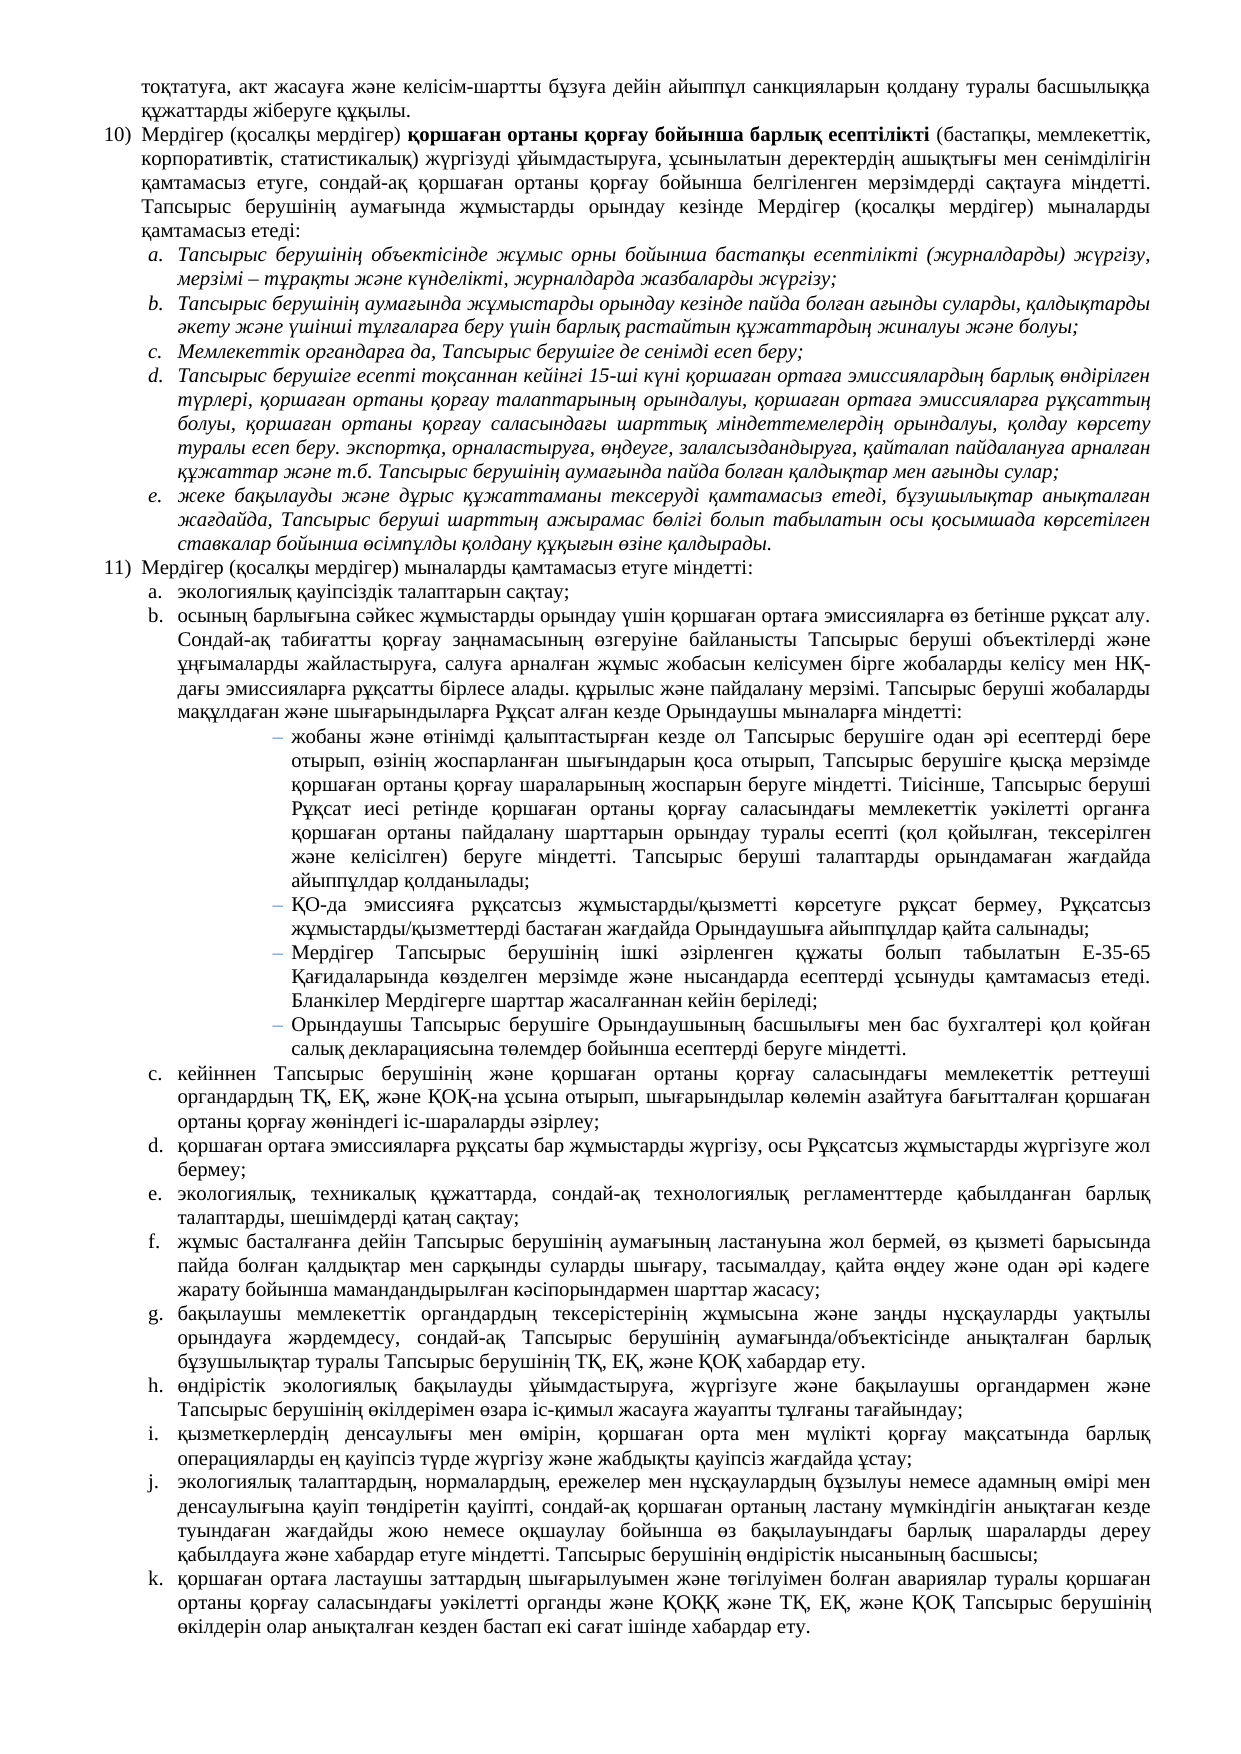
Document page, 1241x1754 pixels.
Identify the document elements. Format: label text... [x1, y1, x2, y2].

list Мемлекеттік органдарға да, Тапсырыс берушіге де сенімді есеп беру; [148, 338, 1152, 363]
list Тапсырыс берушіге есепті тоқсаннан кейінгі 15-ші күні қоршаған ортаға эмиссиялардың барлық өндірілген түрлері, қоршаған ортаны қорғау талаптарының орындалуы, қоршаған ортаға эмиссияларға рұқсаттың болуы, қоршаған ортаны қорғау саласындағы шарттық міндеттемелердің орындалуы, қолдау көрсету туралы есеп беру. экспортқа, орналастыруға, өңдеуге, залалсыздандыруға, қайталап пайдалануға арналған құжаттар және т.б. Тапсырыс берушінің аумағында пайда болған қалдықтар мен ағынды сулар; [148, 363, 1152, 483]
list Мердігер Тапсырыс берушінің ішкі әзірленген құжаты болып табылатын Е-35-65 Қағидаларында көзделген мерзімде және нысандарда есептерді ұсынуды қамтамасыз етеді. Бланкілер Мердігерге шарттар жасалғаннан кейін беріледі; [272, 940, 1152, 1012]
list экологиялық талаптардың, нормалардың, ережелер мен нұсқаулардың бұзылуы немесе адамның өмірі мен денсаулығына қауіп төндіретін қауіпті, сондай-ақ қоршаған ортаның ластану мүмкіндігін анықтаған кезде туындаған жағдайды жою немесе оқшаулау бойынша өз бақылауындағы барлық шараларды дереу қабылдауға және хабардар етуге міндетті. Тапсырыс берушінің өндірістік нысанының басшысы; [148, 1469, 1152, 1566]
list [103, 74, 1152, 122]
list бақылаушы мемлекеттік органдардың тексерістерінің жұмысына және заңды нұсқауларды уақтылы орындауға жәрдемдесу, сондай-ақ Тапсырыс берушінің аумағында/объектісінде анықталған барлық бұзушылықтар туралы Тапсырыс берушінің ТҚ, ЕҚ, және ҚОҚ хабардар ету. [148, 1301, 1152, 1373]
list Тапсырыс берушінің объектісінде жұмыс орны бойынша бастапқы есептілікті (журналдарды) жүргізу, мерзімі – тұрақты және күнделікті, журналдарда жазбаларды жүргізу; [148, 242, 1152, 290]
list қызметкерлердің денсаулығы мен өмірін, қоршаған орта мен мүлікті қорғау мақсатында барлық операцияларды ең қауіпсіз түрде жүргізу және жабдықты қауіпсіз жағдайда ұстау; [148, 1421, 1152, 1469]
list өндірістік экологиялық бақылауды ұйымдастыруға, жүргізуге және бақылаушы органдармен және Тапсырыс берушінің өкілдерімен өзара іс-қимыл жасауға жауапты тұлғаны тағайындау; [148, 1373, 1152, 1421]
list экологиялық, техникалық құжаттарда, сондай-ақ технологиялық регламенттерде қабылданған барлық талаптарды, шешімдерді қатаң сақтау; [148, 1181, 1152, 1229]
list жеке бақылауды және дұрыс құжаттаманы тексеруді қамтамасыз етеді, бұзушылықтар анықталған жағдайда, Тапсырыс беруші шарттың ажырамас бөлігі болып табылатын осы қосымшада көрсетілген ставкалар бойынша өсімпұлды қолдану құқығын өзіне қалдырады. [148, 483, 1152, 555]
list ҚО-да эмиссияға рұқсатсыз жұмыстарды/қызметті көрсетуге рұқсат бермеу, Рұқсатсыз жұмыстарды/қызметтерді бастаған жағдайда Орындаушыға айыппұлдар қайта салынады; [272, 892, 1152, 940]
list экологиялық қауіпсіздік талаптарын сақтау; [148, 579, 1152, 603]
list жобаны және өтінімді қалыптастырған кезде ол Тапсырыс берушіге одан әрі есептерді бере отырып, өзінің жоспарланған шығындарын қоса отырып, Тапсырыс берушіге қысқа мерзімде қоршаған ортаны қорғау шараларының жоспарын беруге міндетті. Тиісінше, Тапсырыс беруші Рұқсат иесі ретінде қоршаған ортаны қорғау саласындағы мемлекеттік уәкілетті органға қоршаған ортаны пайдалану шарттарын орындау туралы есепті (қол қойылған, тексерілген және келісілген) беруге міндетті. Тапсырыс беруші талаптарды орындамаған жағдайда айыппұлдар қолданылады; [272, 723, 1152, 892]
list қоршаған ортаға эмиссияларға рұқсаты бар жұмыстарды жүргізу, осы Рұқсатсыз жұмыстарды жүргізуге жол бермеу; [148, 1133, 1152, 1181]
list кейіннен Тапсырыс берушінің және қоршаған ортаны қорғау саласындағы мемлекеттік реттеуші органдардың ТҚ, ЕҚ, және ҚОҚ-на ұсына отырып, шығарындылар көлемін азайтуға бағытталған қоршаған ортаны қорғау жөніндегі іс-шараларды әзірлеу; [148, 1060, 1152, 1133]
list Орындаушы Тапсырыс берушіге Орындаушының басшылығы мен бас бухгалтері қол қойған салық декларациясына төлемдер бойынша есептерді беруге міндетті. [272, 1012, 1152, 1060]
list жұмыс басталғанға дейін Тапсырыс берушінің аумағының ластануына жол бермей, өз қызметі барысында пайда болған қалдықтар мен сарқынды суларды шығару, тасымалдау, қайта өңдеу және одан әрі кәдеге жарату бойынша мамандандырылған кәсіпорындармен шарттар жасасу; [148, 1229, 1152, 1301]
list қоршаған ортаға ластаушы заттардың шығарылуымен және төгілуімен болған авариялар туралы қоршаған ортаны қорғау саласындағы уәкілетті органды және ҚОҚҚ және ТҚ, ЕҚ, және ҚОҚ Тапсырыс берушінің өкілдерін олар анықталған кезден бастап екі сағат ішінде хабардар ету. [148, 1566, 1152, 1638]
list Мердігер (қосалқы мердігер) мыналарды қамтамасыз етуге міндетті: [103, 555, 1152, 579]
list Тапсырыс берушінің аумағында жұмыстарды орындау кезінде пайда болған ағынды суларды, қалдықтарды әкету және үшінші тұлғаларға беру үшін барлық растайтын құжаттардың жиналуы және болуы; [148, 290, 1152, 338]
list осының барлығына сәйкес жұмыстарды орындау үшін қоршаған ортаға эмиссияларға өз бетінше рұқсат алу. Сондай-ақ табиғатты қорғау заңнамасының өзгеруіне байланысты Тапсырыс беруші объектілерді және ұңғымаларды жайластыруға, салуға арналған жұмыс жобасын келісумен бірге жобаларды келісу мен НҚ-дағы эмиссияларға рұқсатты бірлесе алады. құрылыс және пайдалану мерзімі. Тапсырыс беруші жобаларды мақұлдаған және шығарындыларға Рұқсат алған кезде Орындаушы мыналарға міндетті: [148, 603, 1152, 723]
list Мердігер (қосалқы мердігер) қоршаған ортаны қорғау бойынша барлық есептілікті (бастапқы, мемлекеттік, корпоративтік, статистикалық) жүргізуді ұйымдастыруға, ұсынылатын деректердің ашықтығы мен сенімділігін қамтамасыз етуге, сондай-ақ қоршаған ортаны қорғау бойынша белгіленген мерзімдерді сақтауға міндетті. Тапсырыс берушінің аумағында жұмыстарды орындау кезінде Мердігер (қосалқы мердігер) мыналарды қамтамасыз етеді: [103, 122, 1152, 242]
